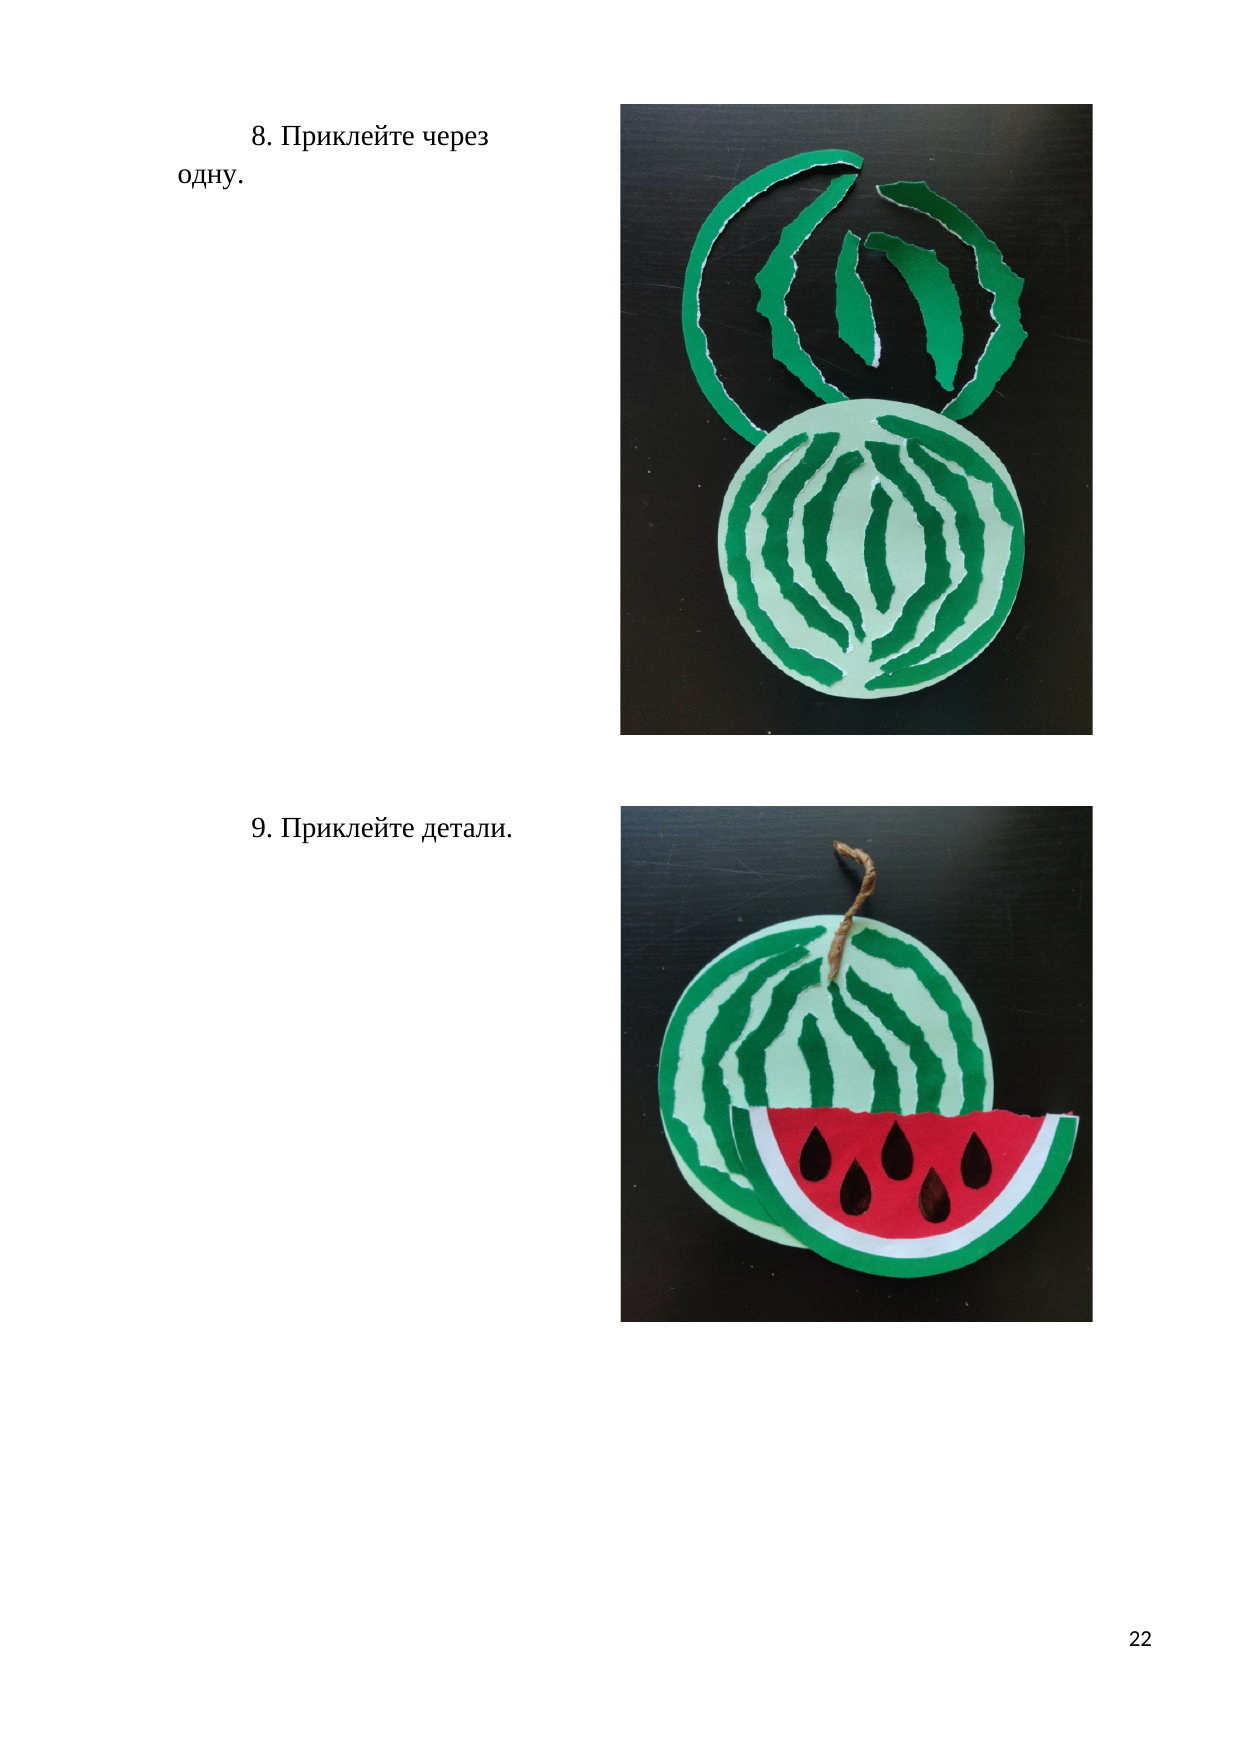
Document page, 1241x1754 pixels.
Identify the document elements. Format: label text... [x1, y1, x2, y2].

list Приклейте детали. [177, 810, 517, 843]
picture [621, 806, 1093, 1322]
picture [620, 104, 1093, 735]
list Приклейте через одну. [177, 118, 517, 190]
